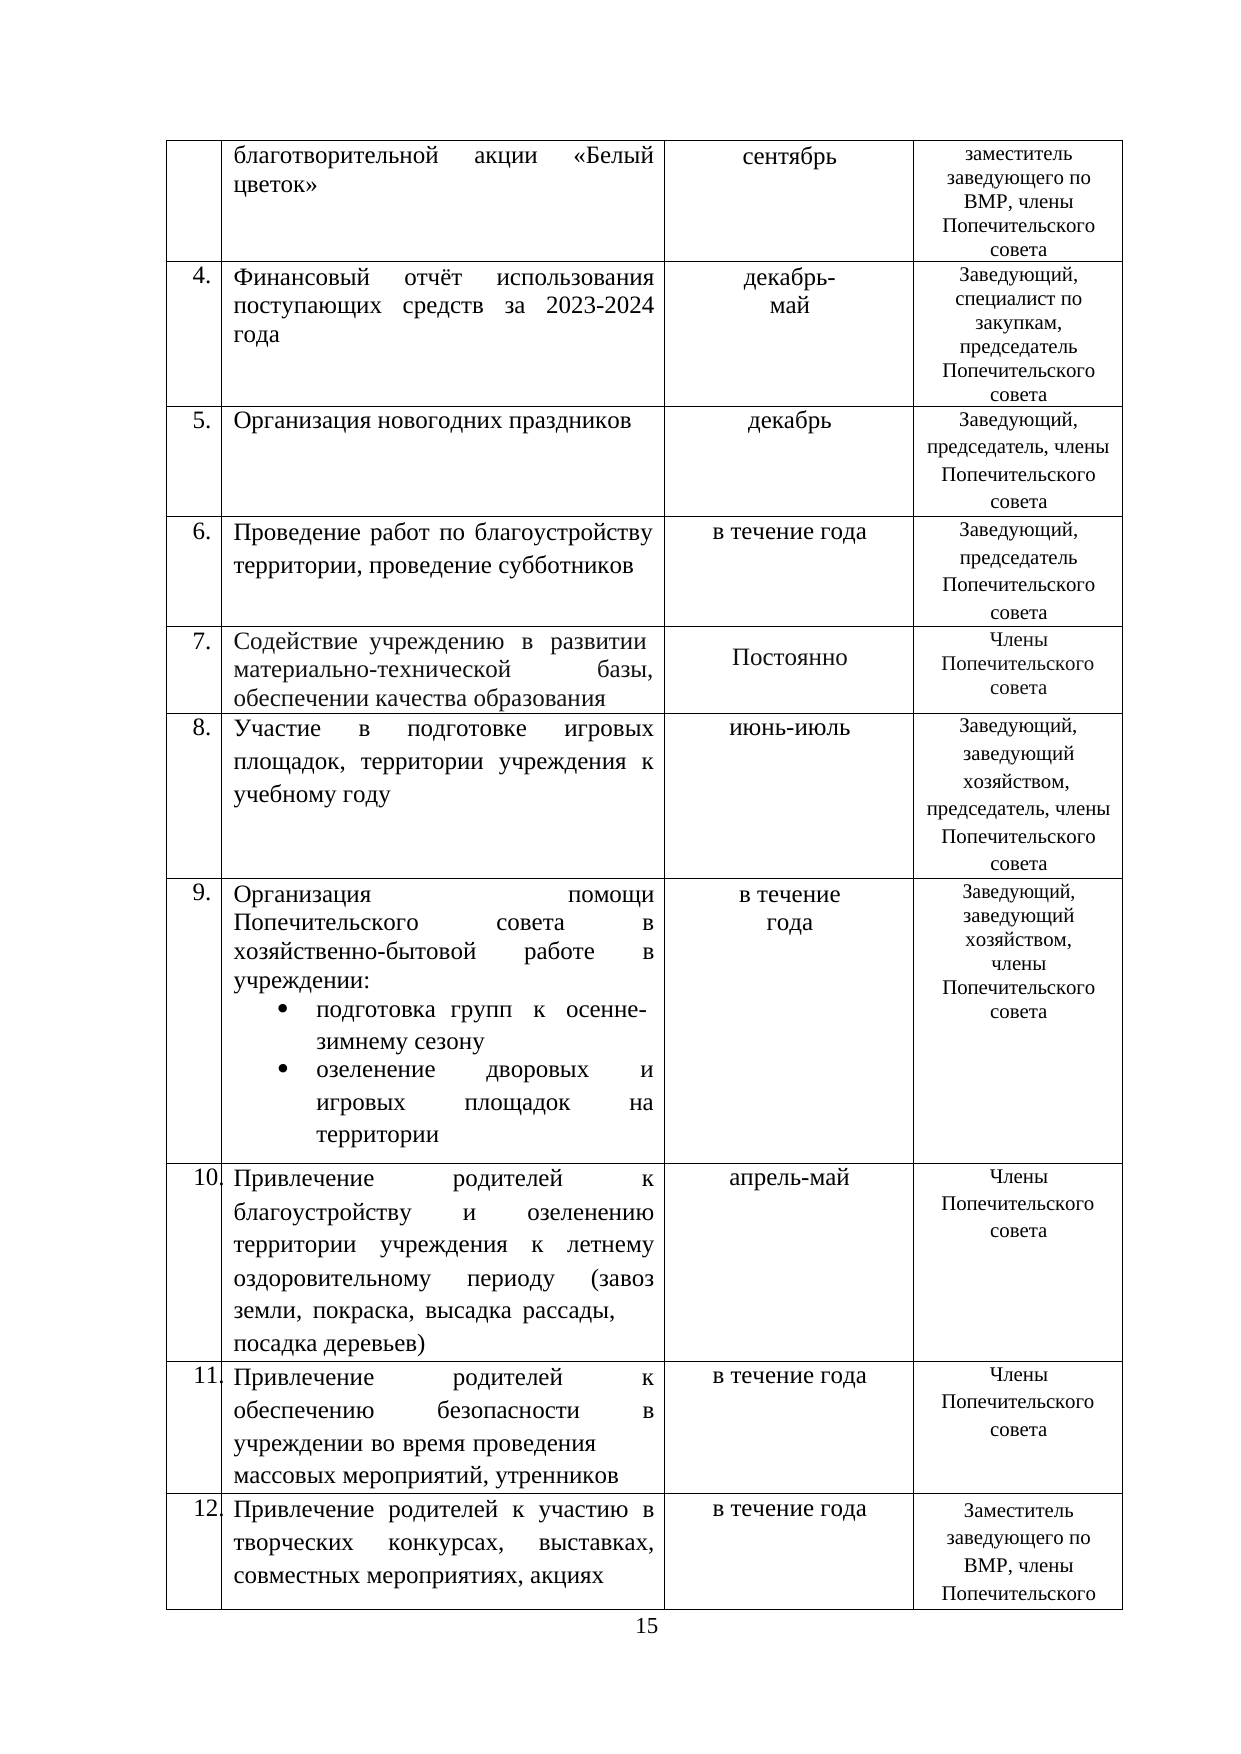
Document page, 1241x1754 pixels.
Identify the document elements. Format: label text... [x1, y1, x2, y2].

table_cell Заведующий, заведующий хозяйством, председатель, члены Попечительского совета [914, 714, 1122, 878]
table_cell Заведующий, председатель Попечительского совета [914, 517, 1122, 626]
table_cell Организация помощи Попечительского совета в хозяйственно-бытовой работе в учреждении: подготовка групп к осенне- зимнему сезону озеленение дворовых и игровых площадок на территории [222, 879, 664, 1162]
table_cell в течение года [665, 517, 913, 626]
table_cell Заведующий, заведующий хозяйством, члены Попечительского совета [914, 879, 1122, 1162]
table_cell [914, 141, 1122, 261]
table_cell декабрь [665, 407, 913, 516]
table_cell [222, 1494, 664, 1608]
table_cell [222, 141, 664, 261]
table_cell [914, 1494, 1122, 1608]
table_cell Постоянно [665, 627, 913, 712]
table_cell Заведующий, председатель, члены Попечительского совета [914, 407, 1122, 516]
table_cell Заведующий, специалист по закупкам, председатель Попечительского совета [914, 262, 1122, 406]
table_cell Члены Попечительского совета [914, 1362, 1122, 1493]
table_cell Организация новогодних праздников [222, 407, 664, 516]
table_cell Члены Попечительского совета [914, 1164, 1122, 1361]
table_cell 3. [167, 141, 221, 261]
table_cell 8. [167, 714, 221, 878]
table_cell декабрь- май [665, 262, 913, 406]
table_cell Финансовый отчёт использования поступающих средств за 2023-2024 года [222, 262, 664, 406]
table_cell Привлечение родителей к благоустройству и озеленению территории учреждения к летнему оздоровительному периоду (завоз земли, покраска, высадка рассады, посадка деревьев) [222, 1164, 664, 1361]
table_cell в течение года [665, 1362, 913, 1493]
table_cell 6. [167, 517, 221, 626]
table_cell Содействие учреждению в развитии материально-технической базы, обеспечении качества образования [222, 627, 664, 712]
table_cell 12. [167, 1494, 221, 1608]
table_cell 11. [167, 1362, 221, 1493]
table_cell Члены Попечительского совета [914, 627, 1122, 712]
table_cell 4. [167, 262, 221, 406]
table_cell 9. [167, 879, 221, 1162]
table_cell Участие в подготовке игровых площадок, территории учреждения к учебному году [222, 714, 664, 878]
table_cell Проведение работ по благоустройству территории, проведение субботников [222, 517, 664, 626]
table_cell Привлечение родителей к обеспечению безопасности в учреждении во время проведения массовых мероприятий, утренников [222, 1362, 664, 1493]
table_cell 5. [167, 407, 221, 516]
table_cell сентябрь [665, 141, 913, 261]
table_cell 7. [167, 627, 221, 712]
table_cell в течение года [665, 879, 913, 1162]
table_cell в течение года [665, 1494, 913, 1608]
table_cell июнь-июль [665, 714, 913, 878]
table_cell апрель-май [665, 1164, 913, 1361]
table_cell 10. [167, 1164, 221, 1361]
